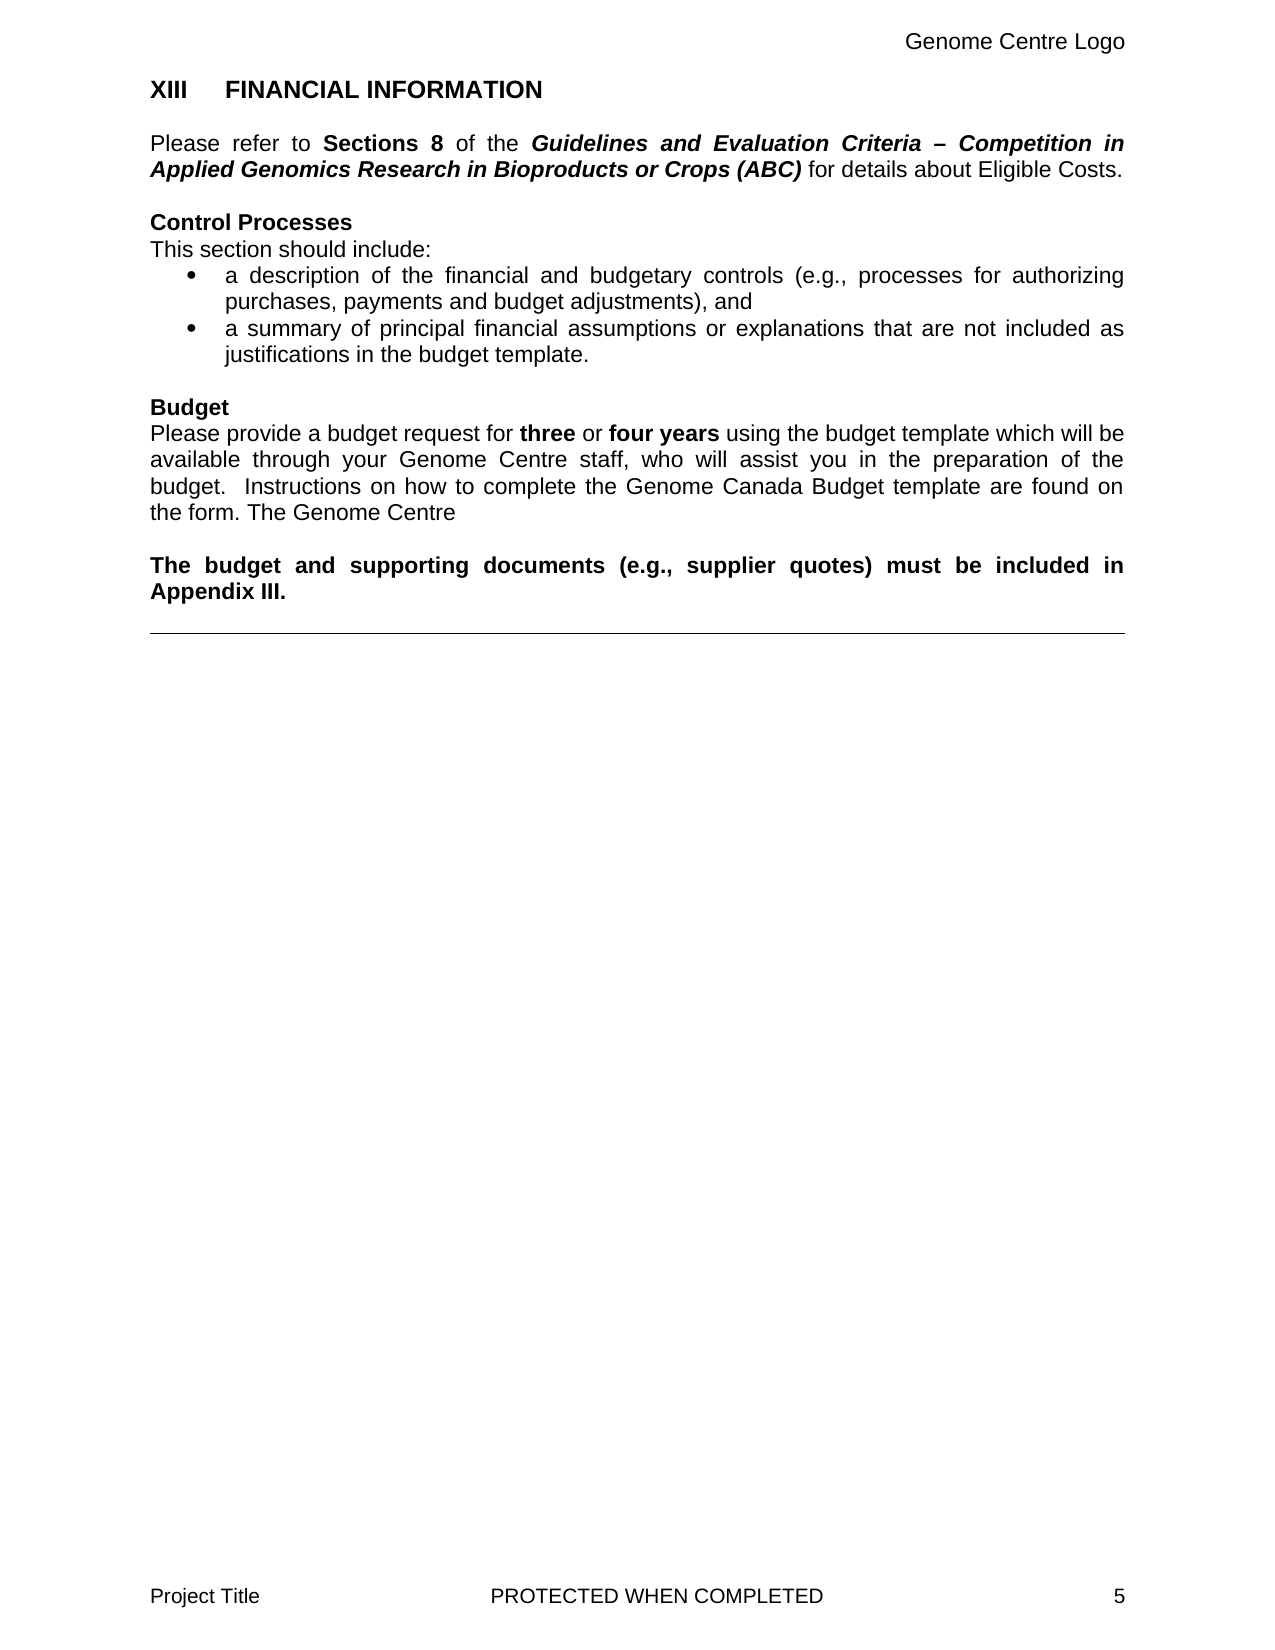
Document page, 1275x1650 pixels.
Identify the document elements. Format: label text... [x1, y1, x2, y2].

subtitle Please refer to Sections 8 of the Guidelines and Evaluation Criteria – Competition in Applied Genomics Research in Bioproducts or Crops (ABC) for details about Eligible Costs. [150, 130, 1125, 183]
text XIII FINANCIAL INFORMATION [150, 75, 1125, 104]
subtitle Please provide a budget request for three or four years using the budget template which will be available through your Genome Centre staff, who will assist you in the preparation of the budget. Instructions on how to complete the Genome Canada Budget template are found on the form. The Genome Centre [150, 420, 1125, 525]
list a description of the financial and budgetary controls (e.g., processes for authorizing purchases, payments and budget adjustments), and [187, 262, 1125, 314]
text The budget and supporting documents (e.g., supplier quotes) must be included in Appendix III. [150, 552, 1125, 604]
text Control Processes [150, 209, 1125, 236]
list a summary of principal financial assumptions or explanations that are not included as justifications in the budget template. [187, 314, 1125, 367]
subtitle Budget [150, 394, 1125, 420]
subtitle This section should include: [150, 236, 1125, 262]
